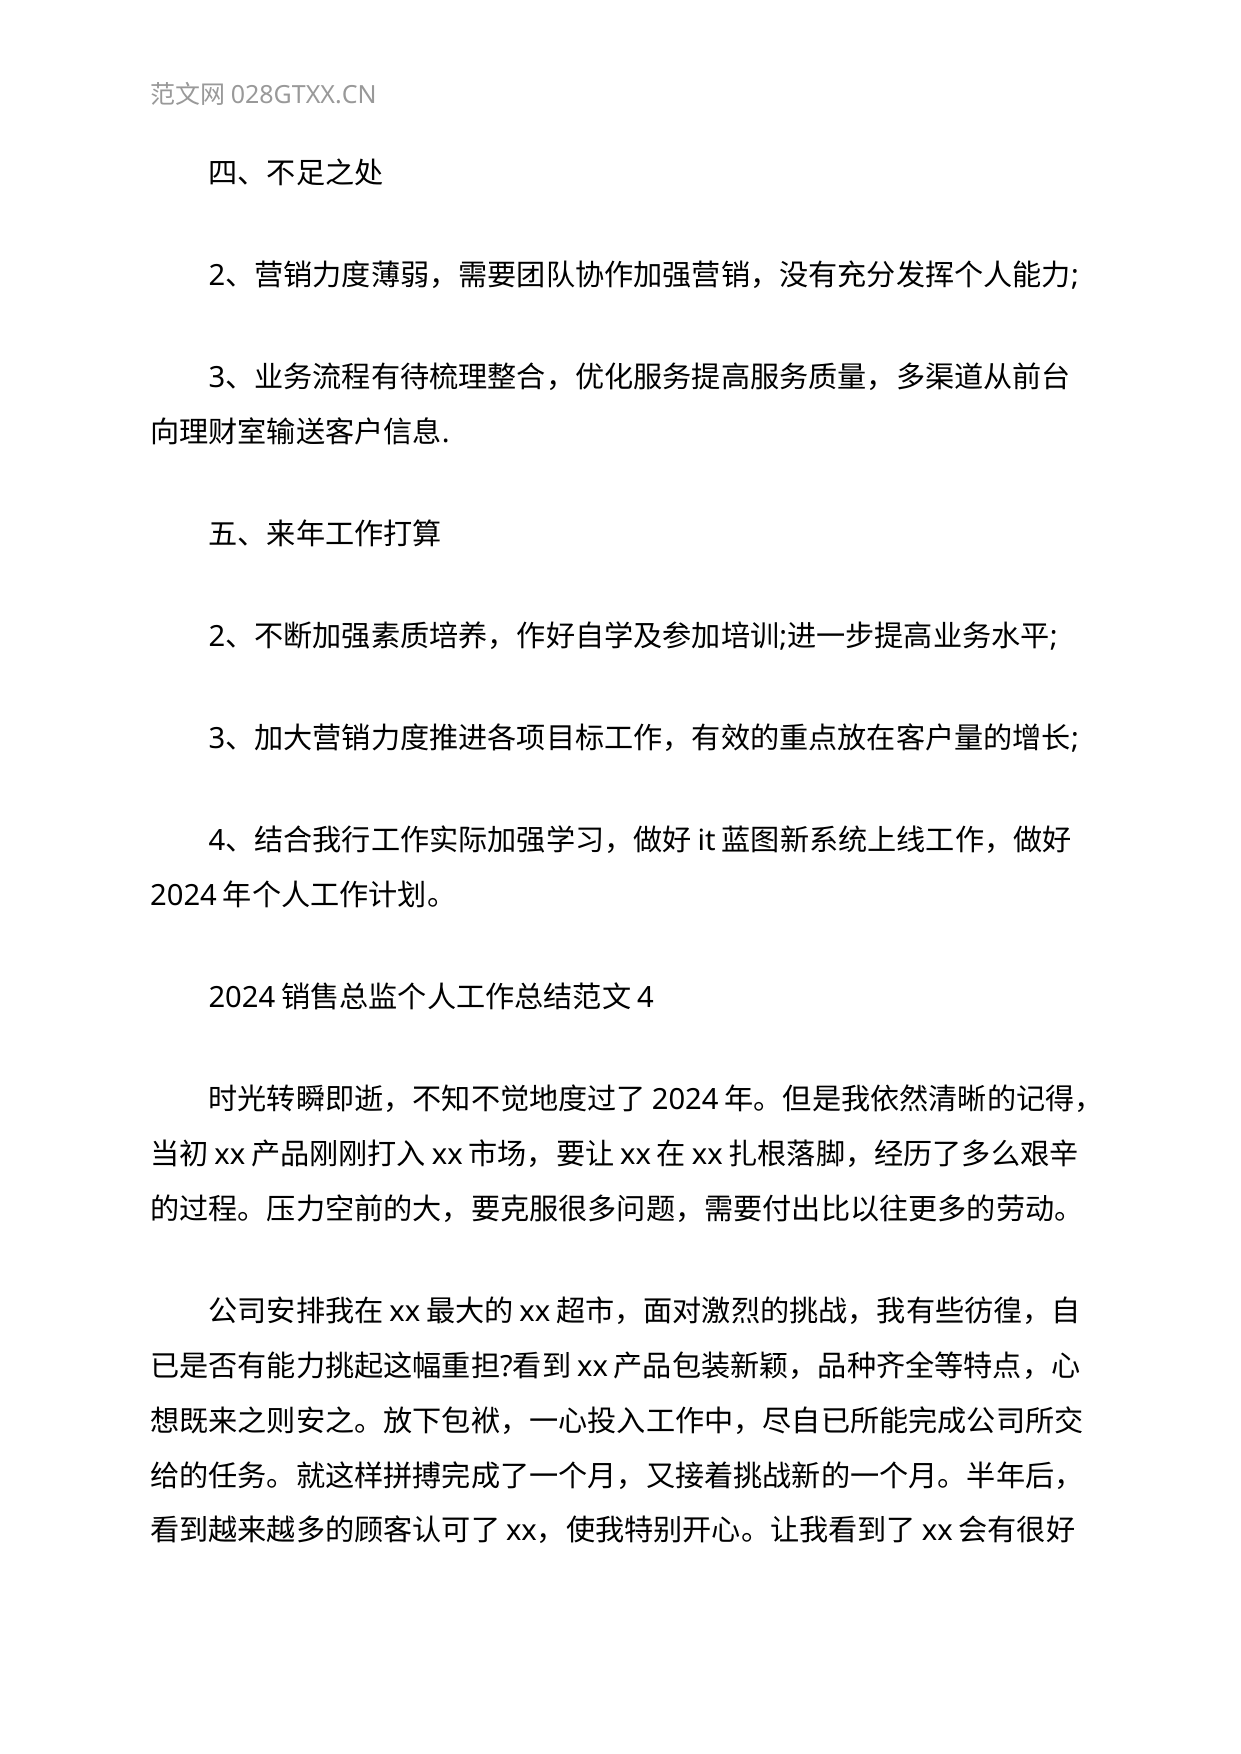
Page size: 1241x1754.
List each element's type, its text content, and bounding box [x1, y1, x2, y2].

text 4、结合我行工作实际加强学习，做好it蓝图新系统上线工作，做好2024年个人工作计划。 [150, 816, 1090, 914]
text 2、不断加强素质培养，作好自学及参加培训;进一步提高业务水平; [150, 612, 1090, 655]
text 3、加大营销力度推进各项目标工作，有效的重点放在客户量的增长; [150, 714, 1090, 757]
text 2、营销力度薄弱，需要团队协作加强营销，没有充分发挥个人能力; [150, 252, 1090, 294]
text 四、不足之处 [150, 150, 1090, 192]
text 时光转瞬即逝，不知不觉地度过了2024年。但是我依然清晰的记得，当初xx产品刚刚打入xx市场，要让xx在xx扎根落脚，经历了多么艰辛的过程。压力空前的大，要克服很多问题，需要付出比以往更多的劳动。 [150, 1075, 1090, 1228]
text 3、业务流程有待梳理整合，优化服务提高服务质量，多渠道从前台向理财室输送客户信息. [150, 354, 1090, 451]
text 五、来年工作打算 [150, 511, 1090, 553]
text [150, 1287, 1090, 1549]
text 2024销售总监个人工作总结范文4 [150, 973, 1090, 1016]
